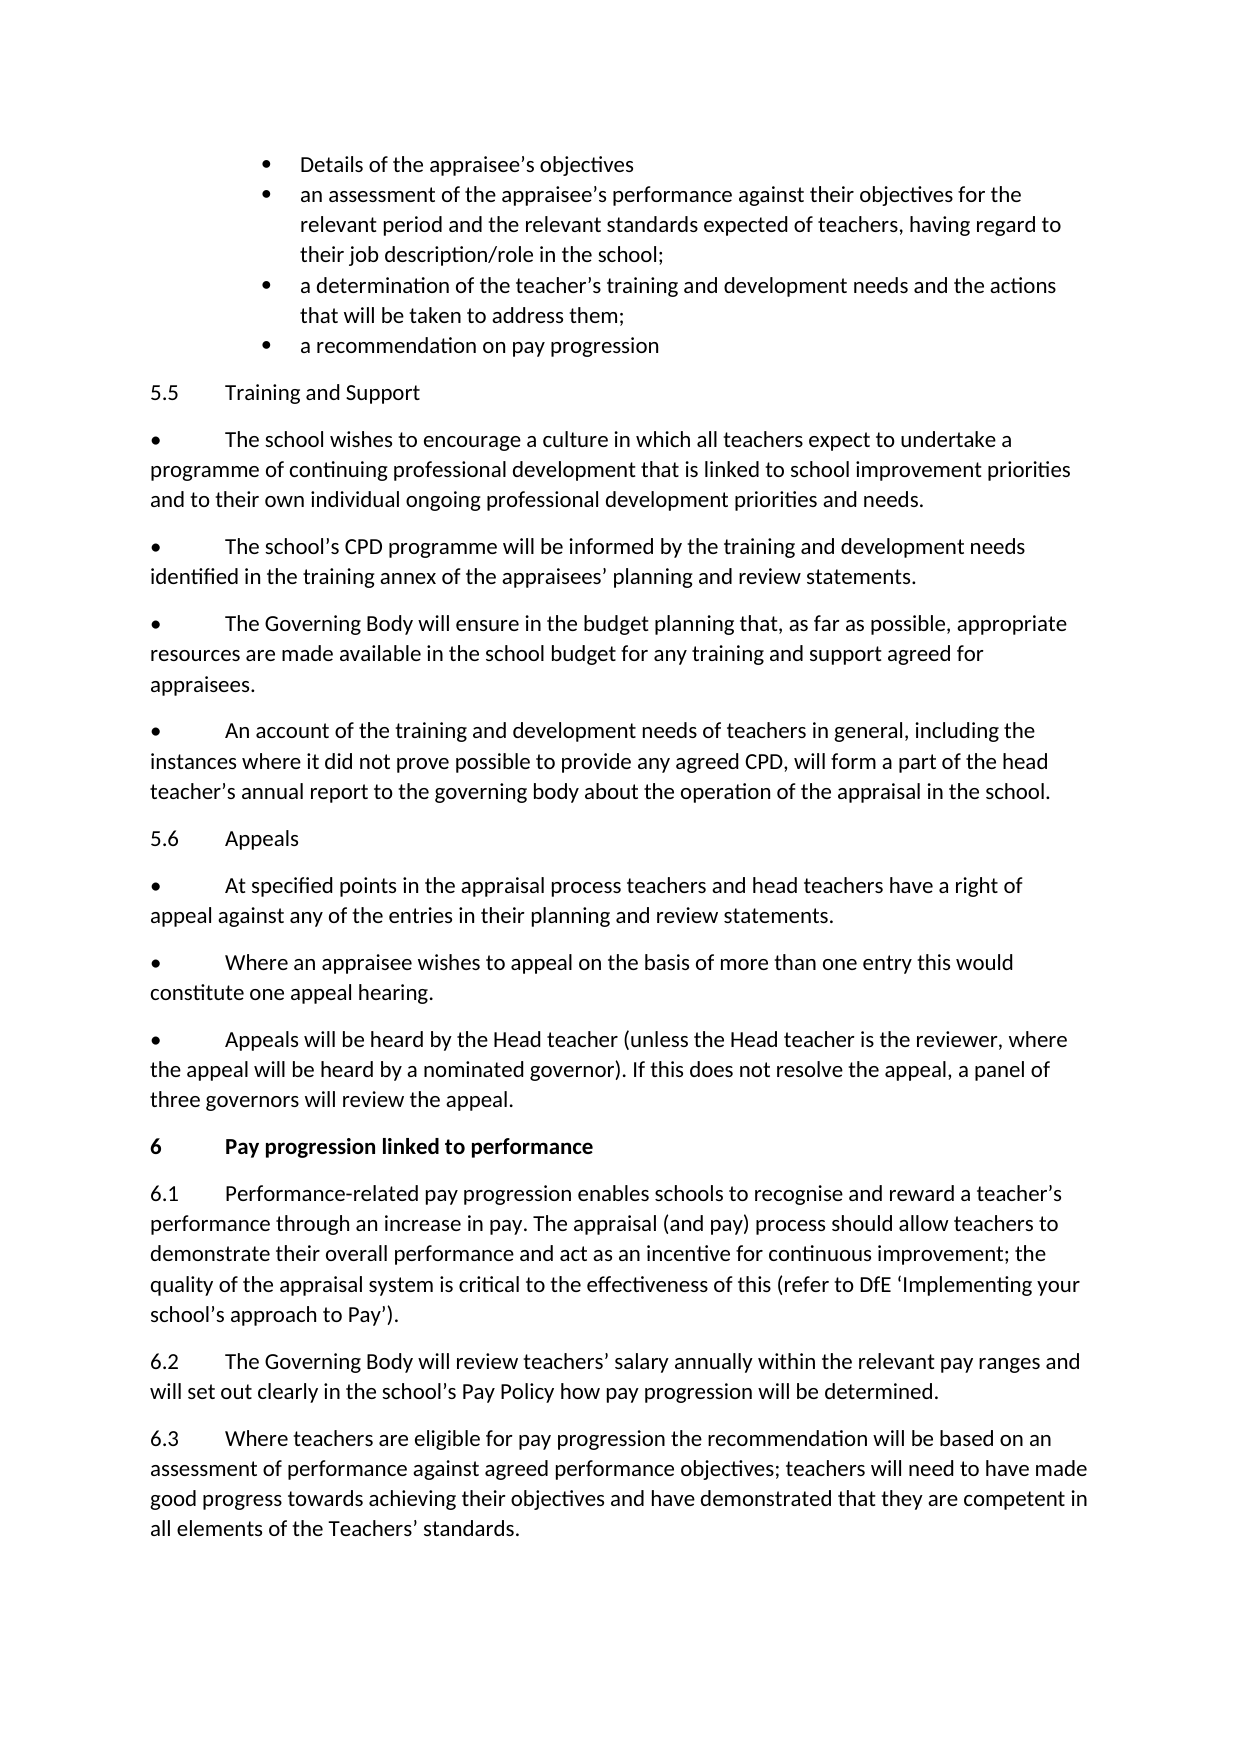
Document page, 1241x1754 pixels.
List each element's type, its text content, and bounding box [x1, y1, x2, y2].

text 5.6 Appeals [150, 824, 1090, 852]
text • The school’s CPD programme will be informed by the training and development needs identified in the training annex of the appraisees’ planning and review statements. [150, 532, 1090, 591]
text • The Governing Body will ensure in the budget planning that, as far as possible, appropriate resources are made available in the school budget for any training and support agreed for appraisees. [150, 609, 1090, 698]
text 5.5 Training and Support [150, 378, 1090, 406]
text • An account of the training and development needs of teachers in general, including the instances where it did not prove possible to provide any agreed CPD, will form a part of the head teacher’s annual report to the governing body about the operation of the appraisal in the school. [150, 717, 1090, 805]
list a recommendation on pay progression [262, 331, 1090, 359]
text 6.3 Where teachers are eligible for pay progression the recommendation will be based on an assessment of performance against agreed performance objectives; teachers will need to have made good progress towards achieving their objectives and have demonstrated that they are competent in all elements of the Teachers’ standards. [150, 1424, 1090, 1543]
list an assessment of the appraisee’s performance against their objectives for the relevant period and the relevant standards expected of teachers, having regard to their job description/role in the school; [262, 180, 1090, 269]
text • Where an appraisee wishes to appeal on the basis of more than one entry this would constitute one appeal hearing. [150, 948, 1090, 1006]
text 6 Pay progression linked to performance [150, 1132, 1090, 1160]
text • The school wishes to encourage a culture in which all teachers expect to undertake a programme of continuing professional development that is linked to school improvement priorities and to their own individual ongoing professional development priorities and needs. [150, 425, 1090, 513]
text • At specified points in the appraisal process teachers and head teachers have a right of appeal against any of the entries in their planning and review statements. [150, 871, 1090, 929]
text 6.2 The Governing Body will review teachers’ salary annually within the relevant pay ranges and will set out clearly in the school’s Pay Policy how pay progression will be determined. [150, 1347, 1090, 1405]
list Details of the appraisee’s objectives [262, 150, 1090, 178]
list a determination of the teacher’s training and development needs and the actions that will be taken to address them; [262, 271, 1090, 329]
text • Appeals will be heard by the Head teacher (unless the Head teacher is the reviewer, where the appeal will be heard by a nominated governor). If this does not resolve the appeal, a panel of three governors will review the appeal. [150, 1025, 1090, 1113]
text 6.1 Performance-related pay progression enables schools to recognise and reward a teacher’s performance through an increase in pay. The appraisal (and pay) process should allow teachers to demonstrate their overall performance and act as an incentive for continuous improvement; the quality of the appraisal system is critical to the effectiveness of this (refer to DfE ‘Implementing your school’s approach to Pay’). [150, 1179, 1090, 1328]
